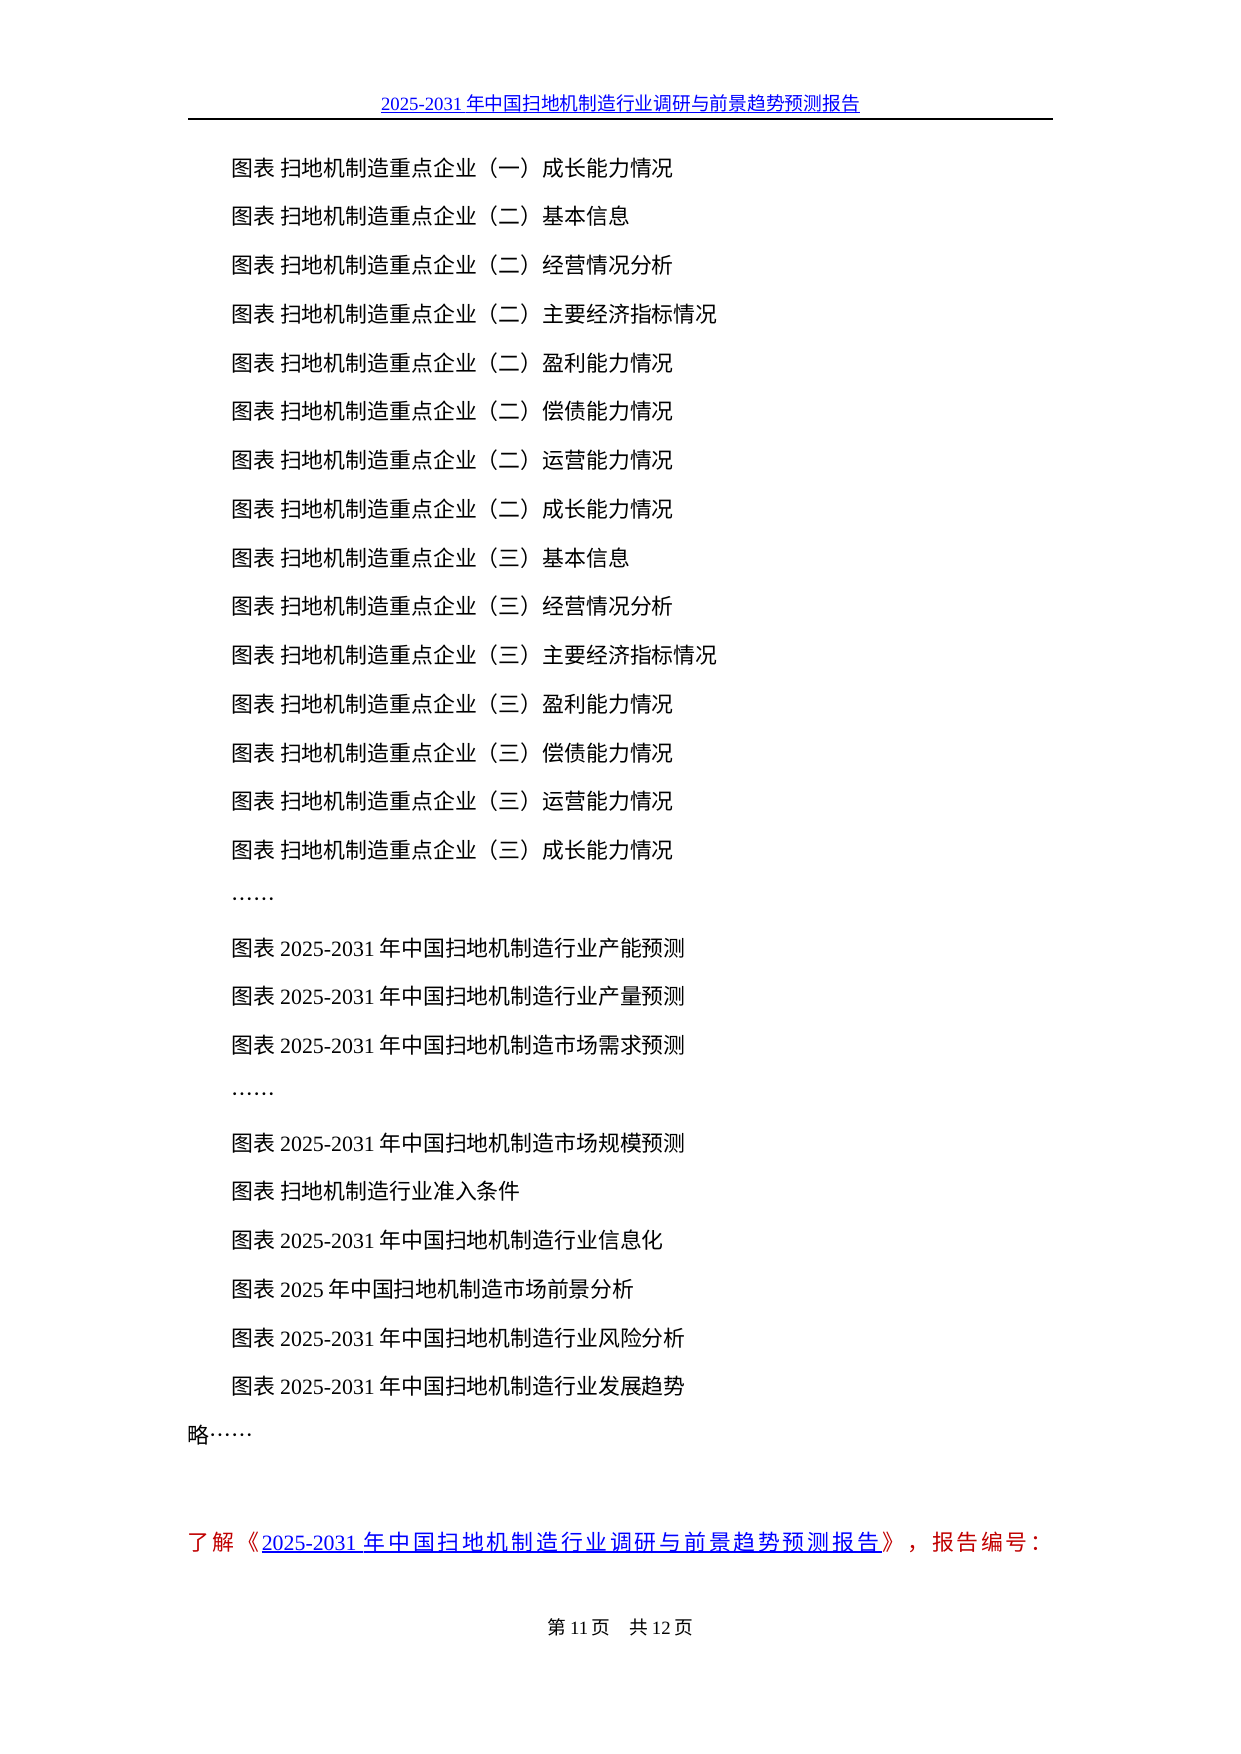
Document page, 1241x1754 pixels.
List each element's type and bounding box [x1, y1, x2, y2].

text [187, 1524, 1053, 1557]
text [187, 150, 1053, 1450]
